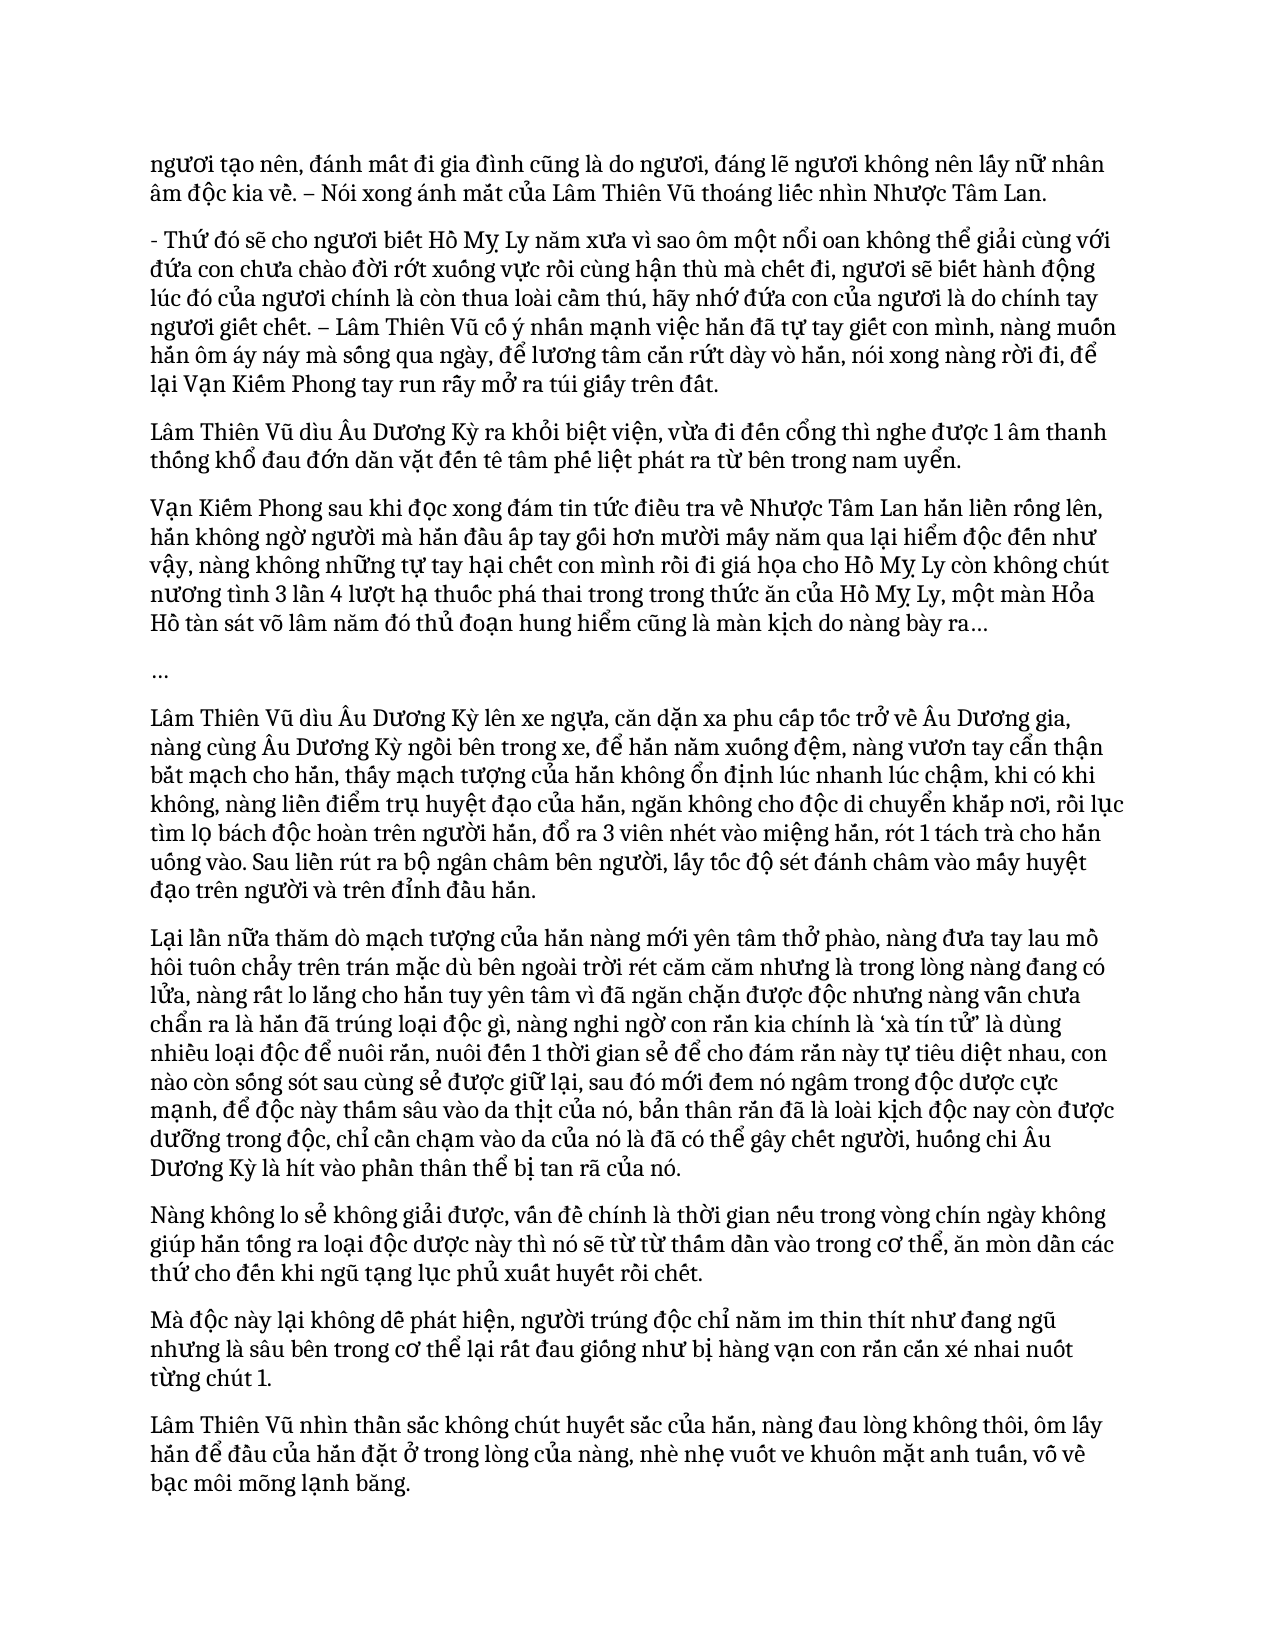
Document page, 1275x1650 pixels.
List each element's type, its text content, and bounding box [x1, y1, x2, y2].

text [150, 150, 1125, 207]
text - Thứ đó sẽ cho ngươi biết Hồ Mỵ Ly năm xưa vì sao ôm một nổi oan không thể giải cùng với đứa con chưa chào đời rớt xuống vực rồi cùng hận thù mà chết đi, ngươi sẽ biết hành động lúc đó của ngươi chính là còn thua loài cầm thú, hãy nhớ đứa con của ngươi là do chính tay ngươi giết chết. – Lâm Thiên Vũ cố ý nhấn mạnh việc hắn đã tự tay giết con mình, nàng muốn hắn ôm áy náy mà sống qua ngày, để lương tâm cắn rứt dày vò hắn, nói xong nàng rời đi, để lại Vạn Kiếm Phong tay run rẫy mở ra túi giấy trên đất. [150, 226, 1125, 399]
text Lâm Thiên Vũ dìu Âu Dương Kỳ ra khỏi biệt viện, vừa đi đến cổng thì nghe được 1 âm thanh thống khổ đau đớn dằn vặt đến tê tâm phế liệt phát ra từ bên trong nam uyển. [150, 417, 1125, 475]
text Lâm Thiên Vũ nhìn thần sắc không chút huyết sắc của hắn, nàng đau lòng không thôi, ôm lấy hắn để đầu của hắn đặt ở trong lòng của nàng, nhè nhẹ vuốt ve khuôn mặt anh tuấn, vỗ về bạc môi mõng lạnh băng. [150, 1411, 1125, 1497]
text Vạn Kiếm Phong sau khi đọc xong đám tin tức điều tra về Nhược Tâm Lan hắn liền rống lên, hắn không ngờ người mà hắn đầu ấp tay gối hơn mười mấy năm qua lại hiểm độc đến như vậy, nàng không những tự tay hại chết con mình rồi đi giá họa cho Hồ Mỵ Ly còn không chút nương tình 3 lần 4 lượt hạ thuốc phá thai trong trong thức ăn của Hồ Mỵ Ly, một màn Hỏa Hồ tàn sát võ lâm năm đó thủ đoạn hung hiểm cũng là màn kịch do nàng bày ra… [150, 494, 1125, 637]
text … [150, 656, 1125, 685]
text Mà độc này lại không dễ phát hiện, người trúng độc chỉ nằm im thin thít như đang ngũ nhưng là sâu bên trong cơ thể lại rất đau giống như bị hàng vạn con rắn cắn xé nhai nuốt từng chút 1. [150, 1306, 1125, 1392]
text Lại lần nữa thăm dò mạch tượng của hắn nàng mới yên tâm thở phào, nàng đưa tay lau mồ hôi tuôn chảy trên trán mặc dù bên ngoài trời rét căm căm nhưng là trong lòng nàng đang có lửa, nàng rất lo lắng cho hắn tuy yên tâm vì đã ngăn chặn được độc nhưng nàng vẫn chưa chẩn ra là hắn đã trúng loại độc gì, nàng nghi ngờ con rắn kia chính là ‘xà tín tử’ là dùng nhiều loại độc để nuôi rắn, nuôi đến 1 thời gian sẻ để cho đám rắn này tự tiêu diệt nhau, con nào còn sống sót sau cùng sẻ được giữ lại, sau đó mới đem nó ngâm trong độc dược cực mạnh, để độc này thấm sâu vào da thịt của nó, bản thân rắn đã là loài kịch độc nay còn được dưỡng trong độc, chỉ cần chạm vào da của nó là đã có thể gây chết người, huống chi Âu Dương Kỳ là hít vào phần thân thể bị tan rã của nó. [150, 924, 1125, 1182]
text Nàng không lo sẻ không giải được, vấn đề chính là thời gian nếu trong vòng chín ngày không giúp hắn tống ra loại độc dược này thì nó sẽ từ từ thấm dần vào trong cơ thể, ăn mòn dần các thứ cho đến khi ngũ tạng lục phủ xuất huyết rồi chết. [150, 1201, 1125, 1287]
text Lâm Thiên Vũ dìu Âu Dương Kỳ lên xe ngựa, căn dặn xa phu cấp tốc trở về Âu Dương gia, nàng cùng Âu Dương Kỳ ngồi bên trong xe, để hắn nằm xuống đệm, nàng vươn tay cẩn thận bắt mạch cho hắn, thấy mạch tượng của hắn không ổn định lúc nhanh lúc chậm, khi có khi không, nàng liền điểm trụ huyệt đạo của hắn, ngăn không cho độc di chuyển khắp nơi, rồi lục tìm lọ bách độc hoàn trên người hắn, đổ ra 3 viên nhét vào miệng hắn, rót 1 tách trà cho hắn uống vào. Sau liền rút ra bộ ngân châm bên người, lấy tốc độ sét đánh châm vào mấy huyệt đạo trên người và trên đỉnh đầu hắn. [150, 704, 1125, 905]
